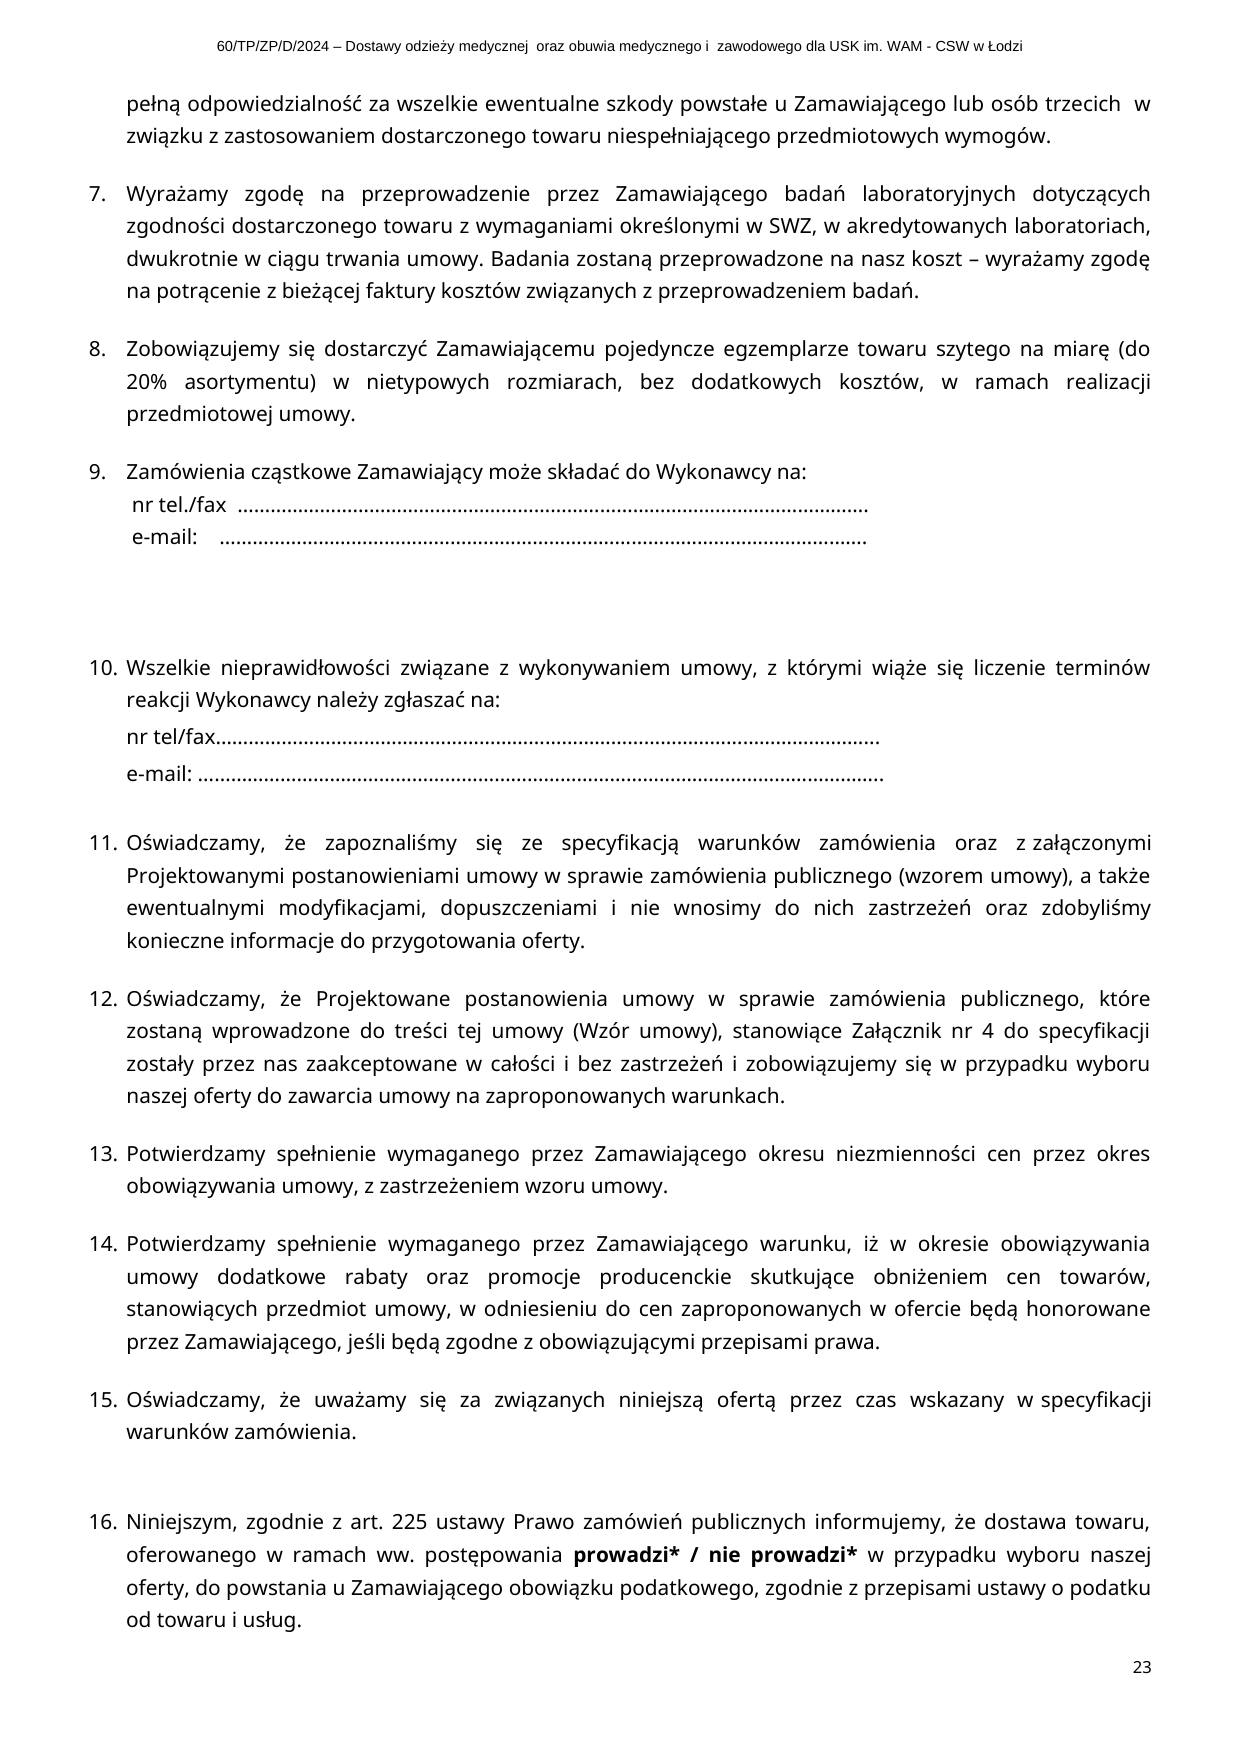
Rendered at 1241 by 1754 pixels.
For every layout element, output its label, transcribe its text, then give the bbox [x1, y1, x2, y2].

list Niniejszym, zgodnie z art. 225 ustawy Prawo zamówień publicznych informujemy, że dostawa towaru, oferowanego w ramach ww. postępowania prowadzi* / nie prowadzi* w przypadku wyboru naszej oferty, do powstania u Zamawiającego obowiązku podatkowego, zgodnie z przepisami ustawy o podatku od towaru i usług. [88, 1507, 1152, 1634]
list Wszelkie nieprawidłowości związane z wykonywaniem umowy, z którymi wiąże się liczenie terminów reakcji Wykonawcy należy zgłaszać na: [89, 653, 1152, 714]
text nr tel/fax……………………………………………………………………………………………………….... [126, 722, 1152, 751]
list Oświadczamy, że zapoznaliśmy się ze specyfikacją warunków zamówienia oraz z załączonymi Projektowanymi postanowieniami umowy w sprawie zamówienia publicznego (wzorem umowy), a także ewentualnymi modyfikacjami, dopuszczeniami i nie wnosimy do nich zastrzeżeń oraz zdobyliśmy konieczne informacje do przygotowania oferty. [89, 828, 1152, 954]
list Potwierdzamy spełnienie wymaganego przez Zamawiającego warunku, iż w okresie obowiązywania umowy dodatkowe rabaty oraz promocje producenckie skutkujące obniżeniem cen towarów, stanowiących przedmiot umowy, w odniesieniu do cen zaproponowanych w ofercie będą honorowane przez Zamawiającego, jeśli będą zgodne z obowiązującymi przepisami prawa. [89, 1229, 1152, 1356]
list Potwierdzamy spełnienie wymaganego przez Zamawiającego okresu niezmienności cen przez okres obowiązywania umowy, z zastrzeżeniem wzoru umowy. [89, 1139, 1152, 1200]
list Oświadczamy, że Projektowane postanowienia umowy w sprawie zamówienia publicznego, które zostaną wprowadzone do treści tej umowy (Wzór umowy), stanowiące Załącznik nr 4 do specyfikacji zostały przez nas zaakceptowane w całości i bez zastrzeżeń i zobowiązujemy się w przypadku wyboru naszej oferty do zawarcia umowy na zaproponowanych warunkach. [89, 984, 1152, 1110]
text nr tel./fax ……………………………………………………………………………………………………. [126, 490, 1152, 518]
list Wyrażamy zgodę na przeprowadzenie przez Zamawiającego badań laboratoryjnych dotyczących zgodności dostarczonego towaru z wymaganiami określonymi w SWZ, w akredytowanych laboratoriach, dwukrotnie w ciągu trwania umowy. Badania zostaną przeprowadzone na nasz koszt – wyrażamy zgodę na potrącenie z bieżącej faktury kosztów związanych z przeprowadzeniem badań. [89, 179, 1152, 305]
text e-mail: …………………………………………………………………………………………………………….. [126, 759, 1152, 787]
list Zamówienia cząstkowe Zamawiający może składać do Wykonawcy na: [89, 457, 1152, 486]
text e-mail: ………………………………………………………………………………………………………. [126, 522, 1152, 551]
list Zobowiązujemy się dostarczyć Zamawiającemu pojedyncze egzemplarze towaru szytego na miarę (do 20% asortymentu) w nietypowych rozmiarach, bez dodatkowych kosztów, w ramach realizacji przedmiotowej umowy. [89, 334, 1152, 428]
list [89, 89, 1152, 150]
list Oświadczamy, że uważamy się za związanych niniejszą ofertą przez czas wskazany w specyfikacji warunków zamówienia. [89, 1385, 1152, 1446]
